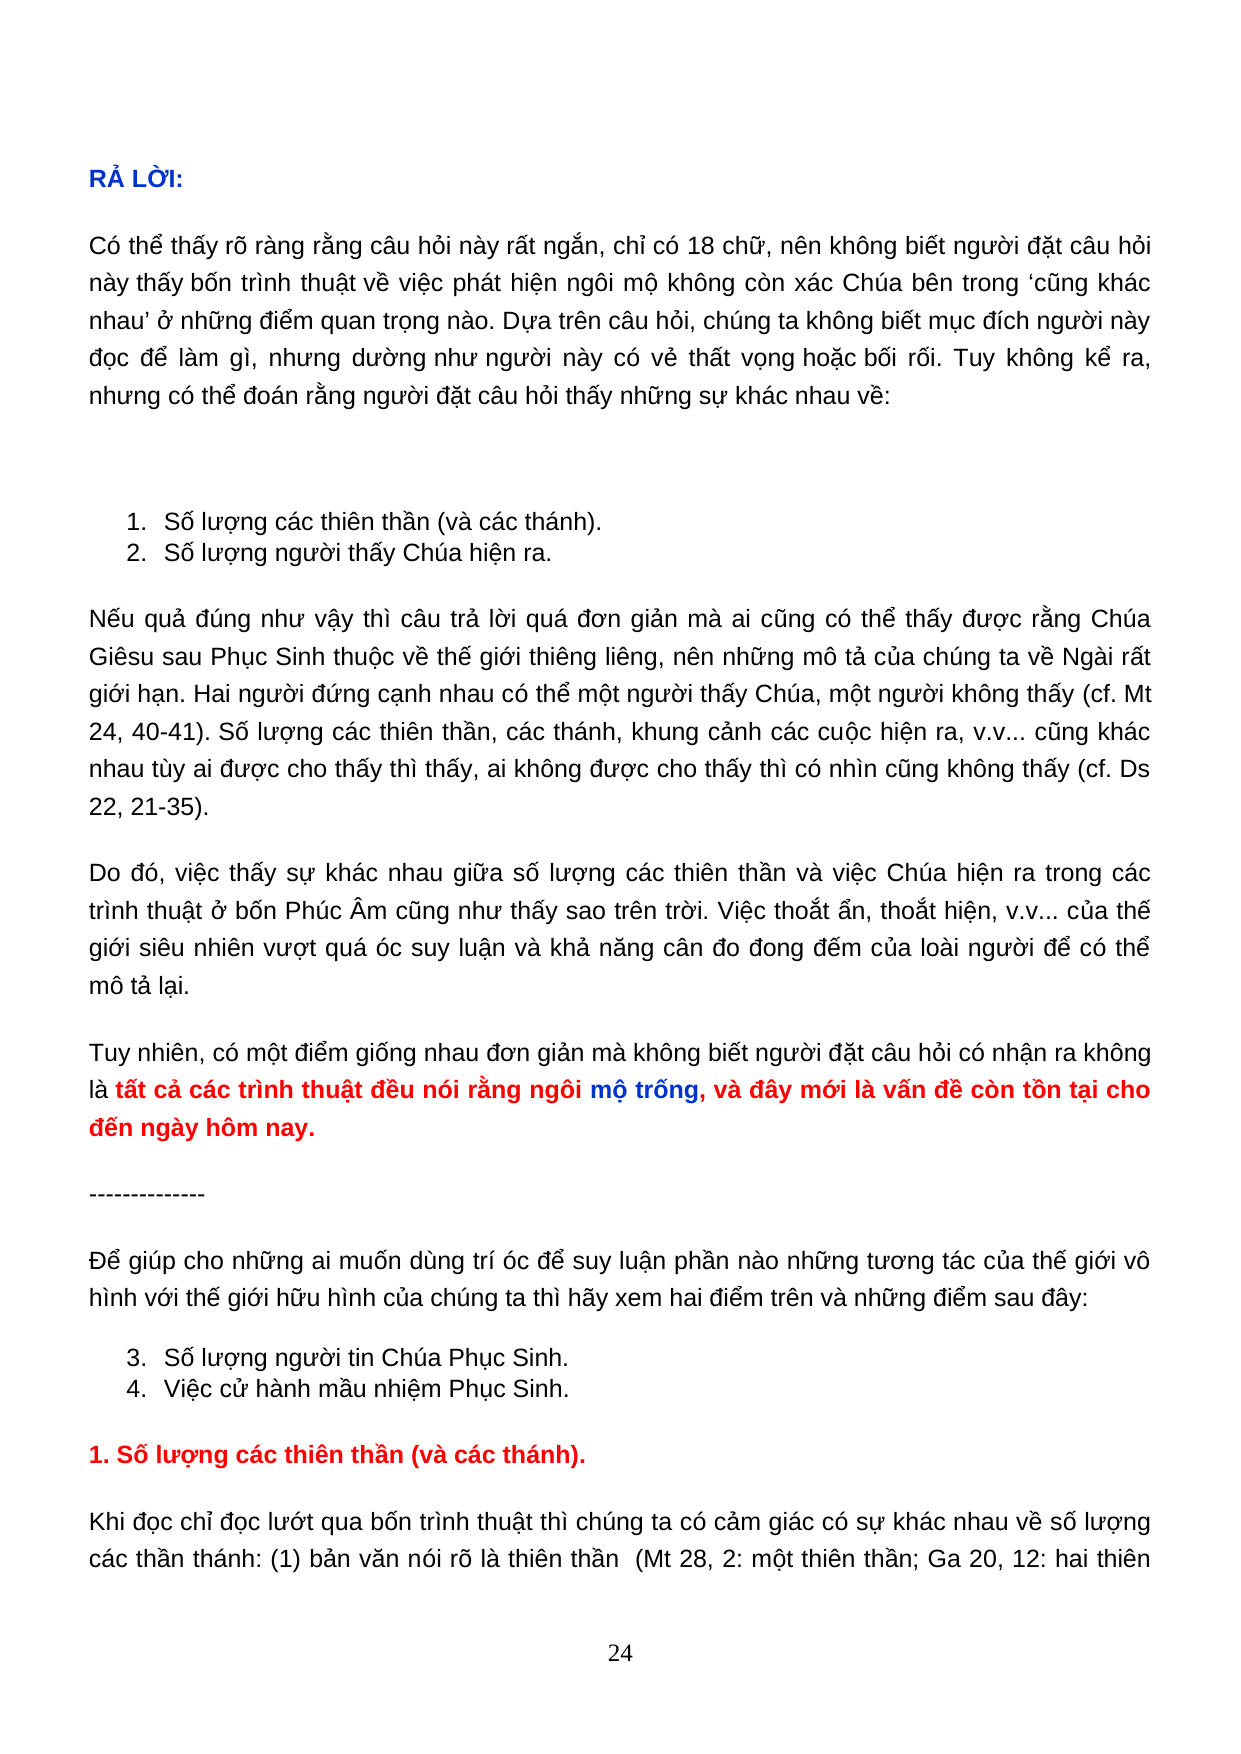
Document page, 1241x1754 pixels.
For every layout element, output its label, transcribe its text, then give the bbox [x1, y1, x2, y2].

list Số lượng người thấy Chúa hiện ra. [126, 536, 1152, 566]
text Do đó, việc thấy sự khác nhau giữa số lượng các thiên thần và việc Chúa hiện ra trong các trình thuật ở bốn Phúc Âm cũng như thấy sao trên trời. Việc thoắt ẩn, thoắt hiện, v.v... của thế giới siêu nhiên vượt quá óc suy luận và khả năng cân đo đong đếm của loài người để có thể mô tả lại. [89, 850, 1152, 1000]
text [89, 1498, 1152, 1573]
list Số lượng các thiên thần (và các thánh). [126, 505, 1152, 536]
text 1. Số lượng các thiên thần (và các thánh). [89, 1432, 1152, 1469]
text -------------- [89, 1171, 1152, 1208]
text RẢ LỜI: [89, 155, 1152, 193]
list Việc cử hành mầu nhiệm Phục Sinh. [126, 1372, 1152, 1402]
text Nếu quả đúng như vậy thì câu trả lời quá đơn giản mà ai cũng có thể thấy được rằng Chúa Giêsu sau Phục Sinh thuộc về thế giới thiêng liêng, nên những mô tả của chúng ta về Ngài rất giới hạn. Hai người đứng cạnh nhau có thể một người thấy Chúa, một người không thấy (cf. Mt 24, 40-41). Số lượng các thiên thần, các thánh, khung cảnh các cuộc hiện ra, v.v... cũng khác nhau tùy ai được cho thấy thì thấy, ai không được cho thấy thì có nhìn cũng không thấy (cf. Ds 22, 21-35). [89, 596, 1152, 821]
text Có thể thấy rõ ràng rằng câu hỏi này rất ngắn, chỉ có 18 chữ, nên không biết người đặt câu hỏi này thấy bốn trình thuật về việc phát hiện ngôi mộ không còn xác Chúa bên trong ‘cũng khác nhau’ ở những điểm quan trọng nào. Dựa trên câu hỏi, chúng ta không biết mục đích người này đọc để làm gì, nhưng dường như người này có vẻ thất vọng hoặc bối rối. Tuy không kể ra, nhưng có thể đoán rằng người đặt câu hỏi thấy những sự khác nhau về: [89, 222, 1152, 409]
text Tuy nhiên, có một điểm giống nhau đơn giản mà không biết người đặt câu hỏi có nhận ra không là tất cả các trình thuật đều nói rằng ngôi mộ trống, và đây mới là vấn đề còn tồn tại cho đến ngày hôm nay. [89, 1029, 1152, 1141]
text Để giúp cho những ai muốn dùng trí óc để suy luận phần nào những tương tác của thế giới vô hình với thế giới hữu hình của chúng ta thì hãy xem hai điểm trên và những điểm sau đây: [89, 1237, 1152, 1312]
list Số lượng người tin Chúa Phục Sinh. [126, 1341, 1152, 1372]
